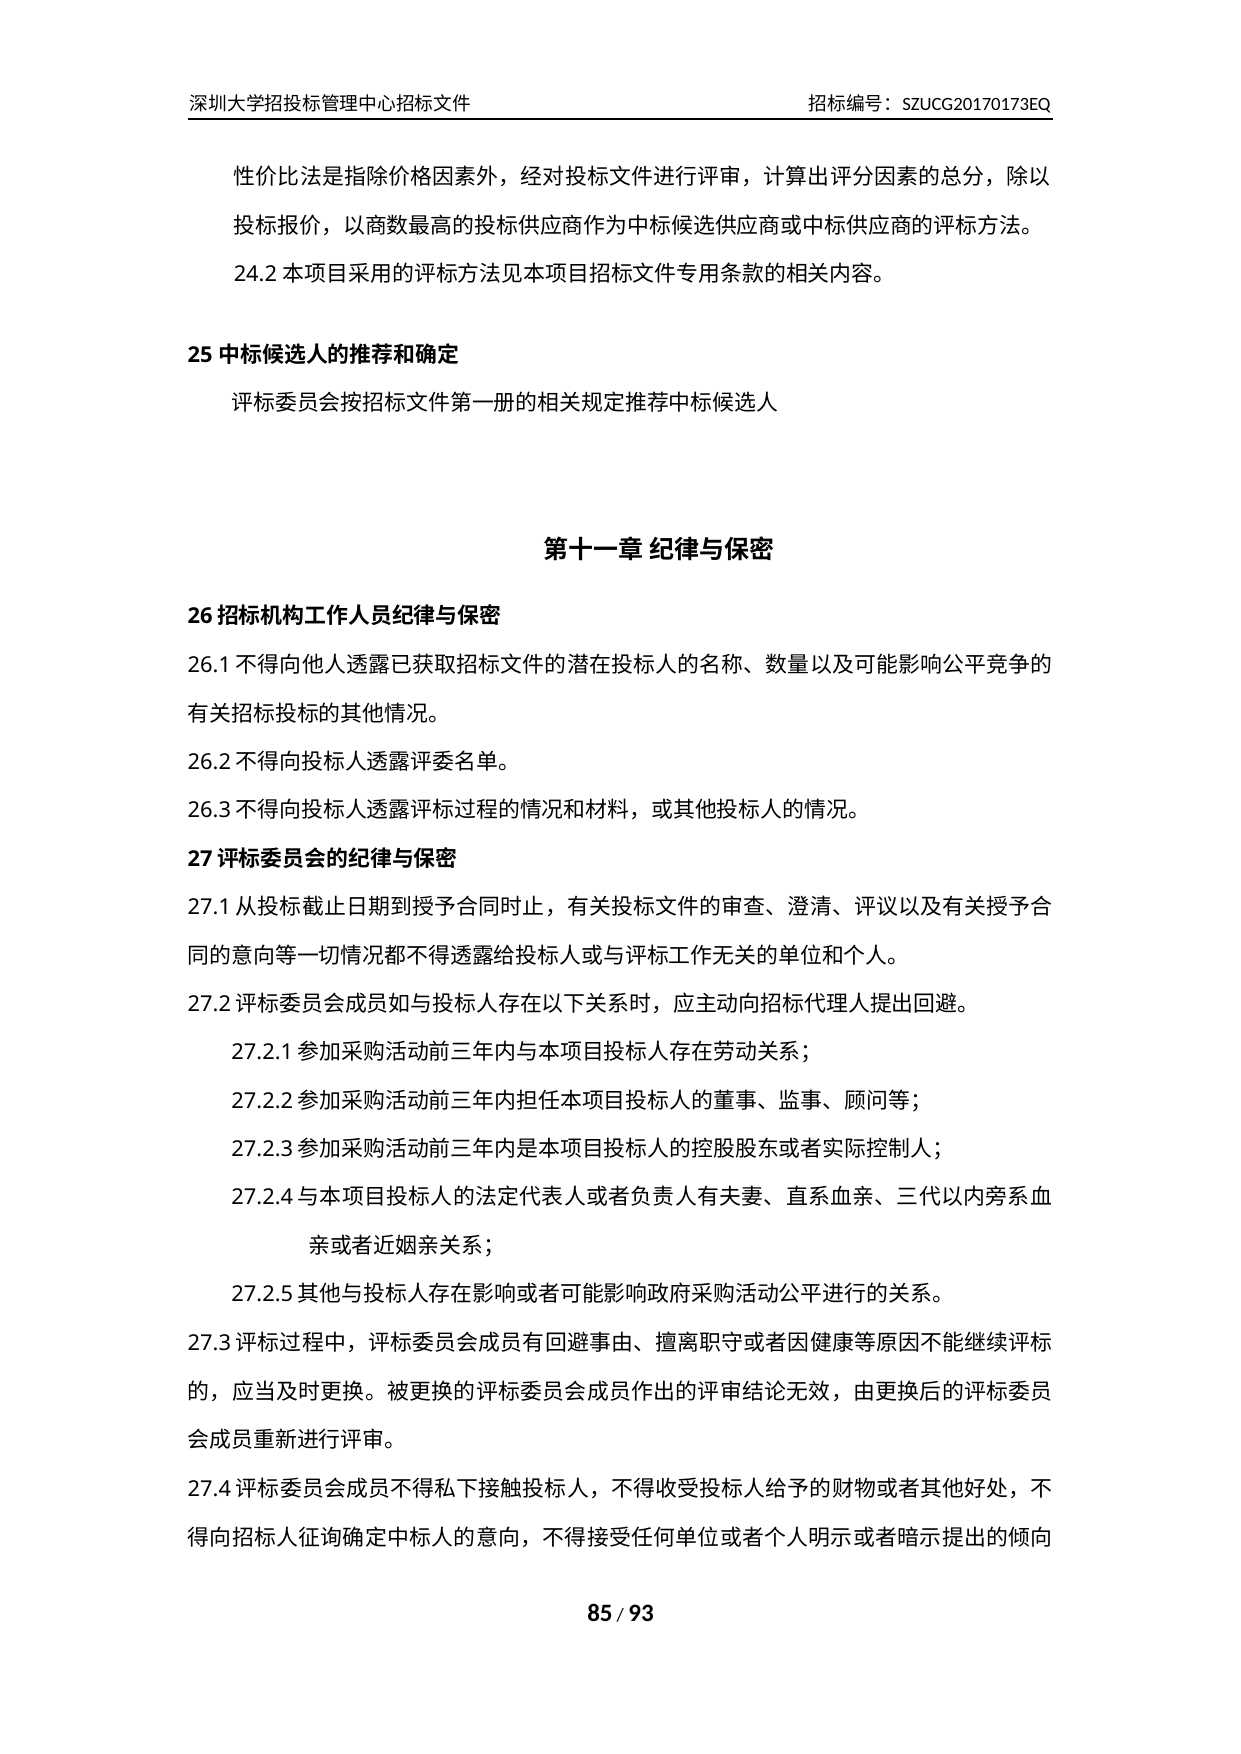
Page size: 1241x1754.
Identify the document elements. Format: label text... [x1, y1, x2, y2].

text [187, 1470, 1053, 1552]
text 27.2.2参加采购活动前三年内担任本项目投标人的董事、监事、顾问等； [231, 1082, 1053, 1115]
text 27评标委员会的纪律与保密 [187, 840, 1053, 873]
text 24.2 本项目采用的评标方法见本项目招标文件专用条款的相关内容。 [233, 256, 1053, 288]
text 第十一章 纪律与保密 [265, 515, 1053, 580]
text 27.1从投标截止日期到授予合同时止，有关投标文件的审查、澄清、评议以及有关授予合同的意向等一切情况都不得透露给投标人或与评标工作无关的单位和个人。 [187, 889, 1053, 970]
text 评标委员会按招标文件第一册的相关规定推荐中标候选人 [187, 385, 1053, 417]
text 27.2.1参加采购活动前三年内与本项目投标人存在劳动关系； [231, 1034, 1053, 1067]
text 27.2.4与本项目投标人的法定代表人或者负责人有夫妻、直系血亲、三代以内旁系血亲或者近姻亲关系； [231, 1179, 1053, 1260]
text 27.2.5其他与投标人存在影响或者可能影响政府采购活动公平进行的关系。 [187, 1276, 1053, 1309]
text 26.1不得向他人透露已获取招标文件的潜在投标人的名称、数量以及可能影响公平竞争的有关招标投标的其他情况。 [187, 647, 1053, 728]
text 26.3不得向投标人透露评标过程的情况和材料，或其他投标人的情况。 [187, 792, 1053, 824]
text 25 中标候选人的推荐和确定 [187, 336, 1053, 369]
text 性价比法是指除价格因素外，经对投标文件进行评审，计算出评分因素的总分，除以投标报价，以商数最高的投标供应商作为中标候选供应商或中标供应商的评标方法。 [233, 158, 1053, 240]
text 27.2评标委员会成员如与投标人存在以下关系时，应主动向招标代理人提出回避。 [187, 986, 1053, 1018]
text 26.2不得向投标人透露评委名单。 [187, 744, 1053, 776]
text 27.3评标过程中，评标委员会成员有回避事由、擅离职守或者因健康等原因不能继续评标的，应当及时更换。被更换的评标委员会成员作出的评审结论无效，由更换后的评标委员会成员重新进行评审。 [187, 1324, 1053, 1454]
text 26招标机构工作人员纪律与保密 [187, 598, 1053, 631]
text 27.2.3参加采购活动前三年内是本项目投标人的控股股东或者实际控制人； [231, 1131, 1053, 1163]
